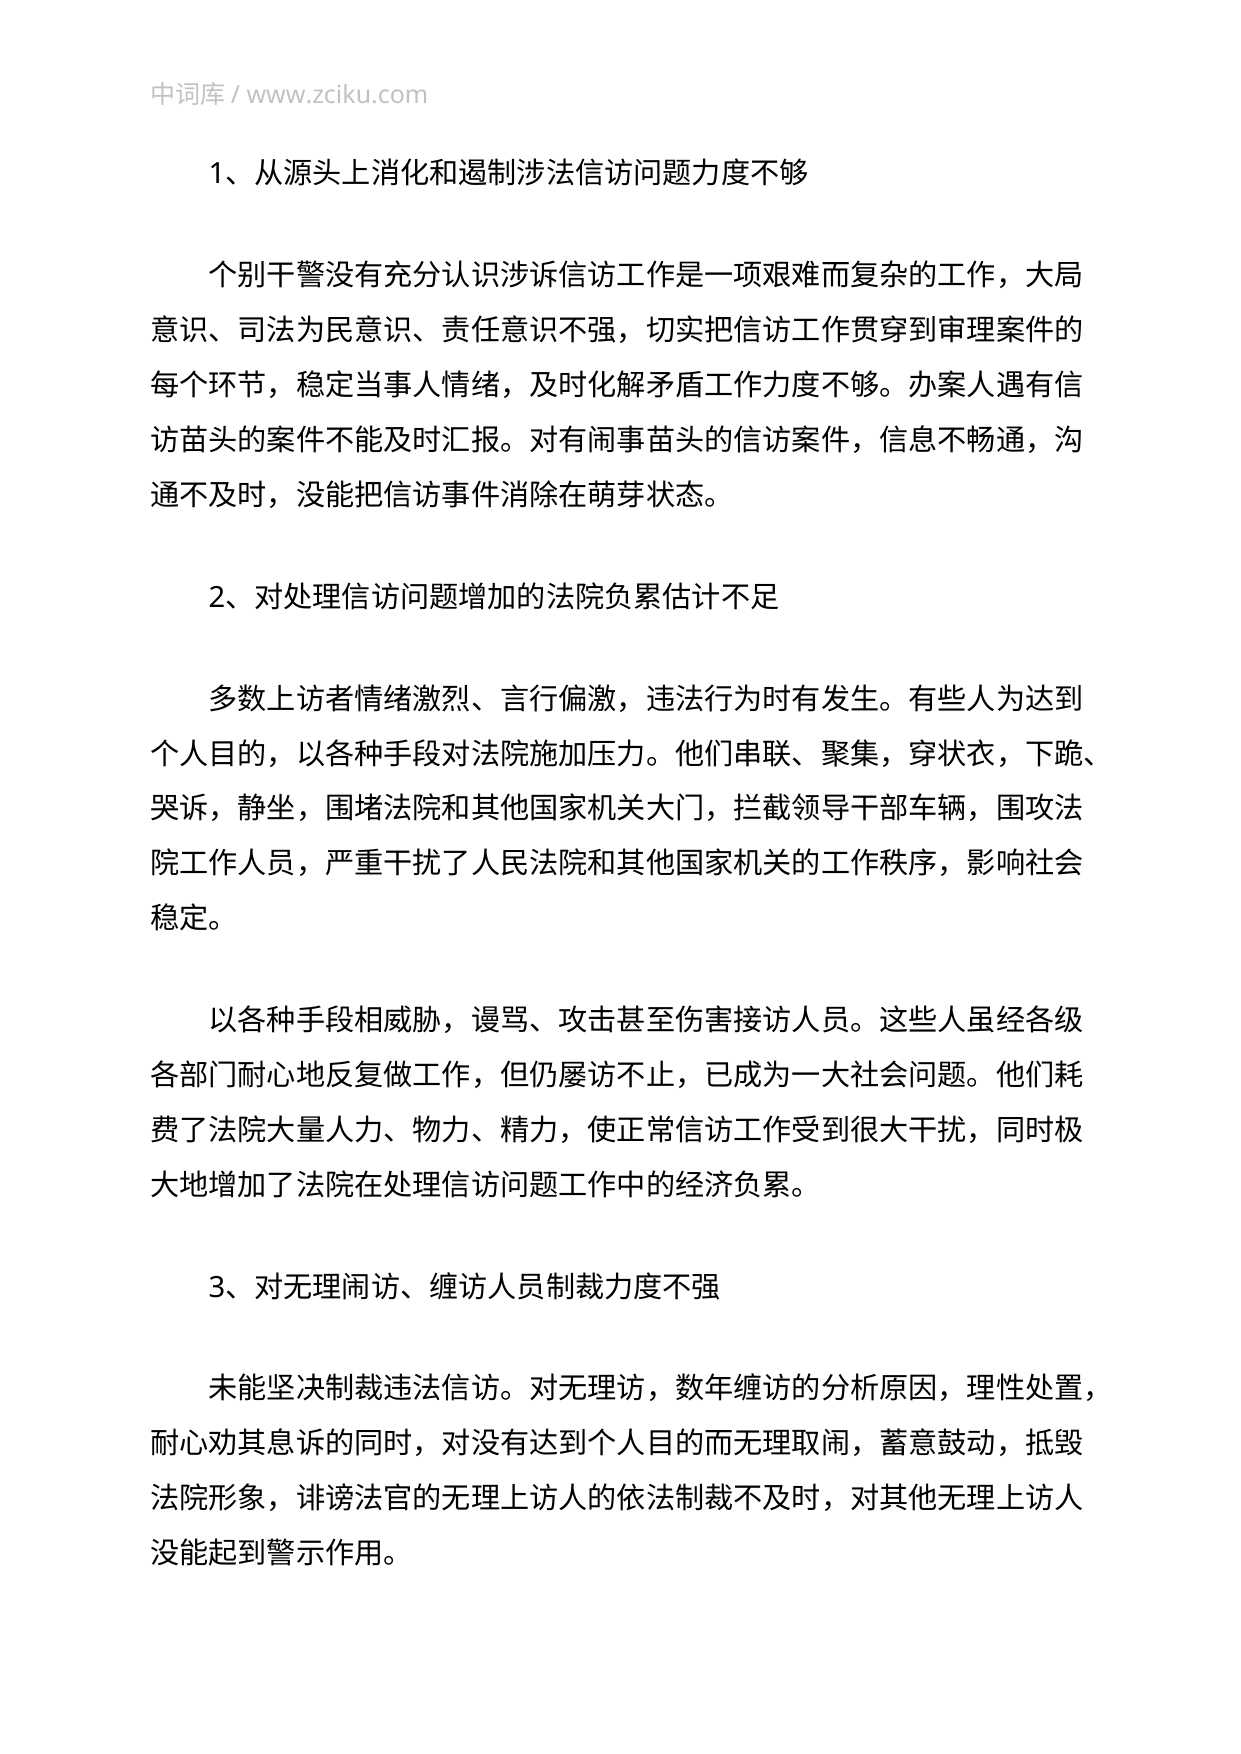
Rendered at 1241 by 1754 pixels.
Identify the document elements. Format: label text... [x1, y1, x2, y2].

text 多数上访者情绪激烈、言行偏激，违法行为时有发生。有些人为达到个人目的，以各种手段对法院施加压力。他们串联、聚集，穿状衣，下跪、哭诉，静坐，围堵法院和其他国家机关大门，拦截领导干部车辆，围攻法院工作人员，严重干扰了人民法院和其他国家机关的工作秩序，影响社会稳定。 [150, 675, 1090, 937]
text 3、对无理闹访、缠访人员制裁力度不强 [150, 1263, 1090, 1306]
text 以各种手段相威胁，谩骂、攻击甚至伤害接访人员。这些人虽经各级各部门耐心地反复做工作，但仍屡访不止，已成为一大社会问题。他们耗费了法院大量人力、物力、精力，使正常信访工作受到很大干扰，同时极大地增加了法院在处理信访问题工作中的经济负累。 [150, 997, 1090, 1204]
text 未能坚决制裁违法信访。对无理访，数年缠访的分析原因，理性处置，耐心劝其息诉的同时，对没有达到个人目的而无理取闹，蓄意鼓动，抵毁法院形象，诽谤法官的无理上访人的依法制裁不及时，对其他无理上访人没能起到警示作用。 [150, 1365, 1090, 1572]
text 1、从源头上消化和遏制涉法信访问题力度不够 [150, 150, 1090, 192]
text 个别干警没有充分认识涉诉信访工作是一项艰难而复杂的工作，大局意识、司法为民意识、责任意识不强，切实把信访工作贯穿到审理案件的每个环节，稳定当事人情绪，及时化解矛盾工作力度不够。办案人遇有信访苗头的案件不能及时汇报。对有闹事苗头的信访案件，信息不畅通，沟通不及时，没能把信访事件消除在萌芽状态。 [150, 252, 1090, 514]
text 2、对处理信访问题增加的法院负累估计不足 [150, 573, 1090, 616]
